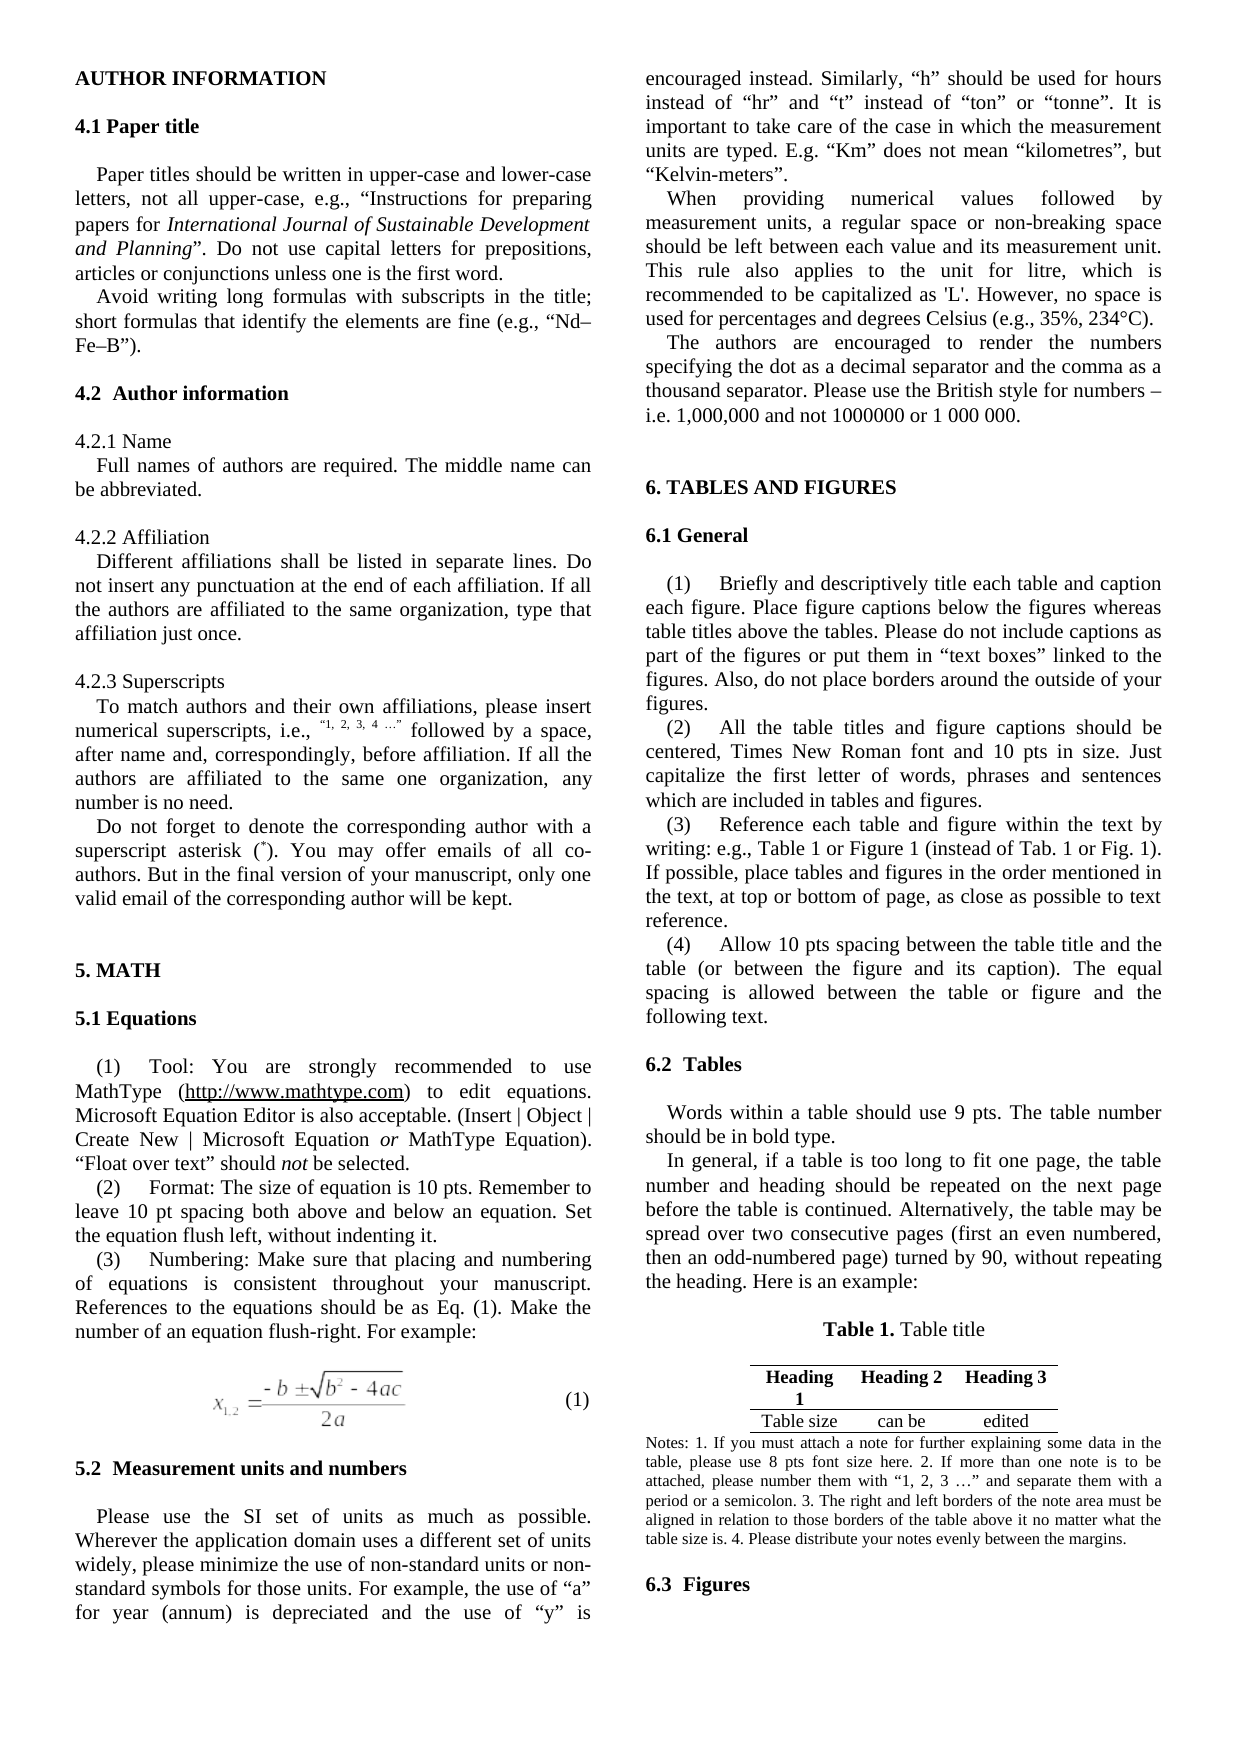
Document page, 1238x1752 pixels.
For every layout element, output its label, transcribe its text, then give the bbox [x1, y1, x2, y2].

text Notes: 1. If you must attach a note for further explaining some data in the table, please use 8 pts font size here. 2. If more than one note is to be attached, please number them with “1, 2, 3 …” and separate them with a period or a semicolon. 3. The right and left borders of the note area must be aligned in relation to those borders of the table above it no matter what the table size is. 4. Please distribute your notes evenly between the margins. [645, 1433, 1162, 1548]
list Briefly and descriptively title each table and caption each figure. Place figure captions below the figures whereas table titles above the tables. Please do not include captions as part of the figures or put them in “text boxes” linked to the figures. Also, do not place borders around the outside of your figures. [645, 571, 1162, 715]
list Measurement units and numbers [75, 1456, 592, 1480]
table_cell edited [954, 1410, 1058, 1432]
text The authors are encouraged to render the numbers specifying the dot as a decimal separator and the comma as a thousand separator. Please use the British style for numbers – i.e. 1,000,000 and not 1000000 or 1 000 000. [645, 330, 1162, 427]
list All the table titles and figure captions should be centered, Times New Roman font and 10 pts in size. Just capitalize the first letter of words, phrases and sentences which are included in tables and figures. [645, 715, 1162, 812]
text Words within a table should use 9 pts. The table number should be in bold type. [645, 1100, 1162, 1148]
text 4.2.3 Superscripts [75, 669, 592, 693]
table_header Heading 3 [954, 1366, 1058, 1409]
subtitle Tables [645, 1052, 1162, 1076]
list Numbering: Make sure that placing and numbering of equations is consistent throughout your manuscript. References to the equations should be as Eq. (1). Make the number of an equation flush-right. For example: [75, 1247, 592, 1343]
text When providing numerical values followed by measurement units, a regular space or non-breaking space should be left between each value and its measurement unit. This rule also applies to the unit for litre, which is recommended to be capitalized as 'L'. However, no space is used for percentages and degrees Celsius (e.g., 35%, 234°C). [645, 186, 1162, 330]
text 4.2.2 Affiliation [75, 525, 592, 549]
table_header [75, 1367, 542, 1432]
text 4.1 Paper title [75, 114, 592, 138]
text Paper titles should be written in upper-case and lower-case letters, not all upper-case, e.g., “Instructions for preparing papers for International Journal of Sustainable Development and Planning”. Do not use capital letters for prepositions, articles or conjunctions unless one is the first word. [75, 162, 592, 284]
subtitle TABLES AND FIGURES [645, 475, 1162, 499]
text In general, if a table is too long to fit one page, the table number and heading should be repeated on the next page before the table is continued. Alternatively, the table may be spread over two consecutive pages (first an even numbered, then an odd-numbered page) turned by 90, without repeating the heading. Here is an example: [645, 1148, 1162, 1293]
text 4.2.1 Name [75, 429, 592, 453]
text Do not forget to denote the corresponding author with a superscript asterisk (*). You may offer emails of all co-authors. But in the final version of your manuscript, only one valid email of the corresponding author will be kept. [75, 814, 592, 910]
subtitle Figures [645, 1572, 1162, 1596]
list Tool: You are strongly recommended to use MathType (http://www.mathtype.com) to edit equations. Microsoft Equation Editor is also acceptable. (Insert | Object | Create New | Microsoft Equation or MathType Equation). “Float over text” should not be selected. [75, 1054, 592, 1175]
text Table 1. Table title [645, 1317, 1162, 1341]
text 6.1 General [645, 523, 1162, 547]
text To match authors and their own affiliations, please insert numerical superscripts, i.e., “1, 2, 3, 4 …” followed by a space, after name and, correspondingly, before affiliation. If all the authors are affiliated to the same one organization, any number is no need. [75, 693, 592, 814]
subtitle More details about Paper title and Author information [75, 66, 592, 90]
text Please use the SI set of units as much as possible. Wherever the application domain uses a different set of units widely, please minimize the use of non-standard units or non-standard symbols for those units. For example, the use of “a” for year (annum) is depreciated and the use of “y” is encouraged instead. Similarly, “h” should be used for hours instead of “hr” and “t” instead of “ton” or “tonne”. It is important to take care of the case in which the measurement units are typed. E.g. “Km” does not mean “kilometres”, but “Kelvin-meters”. [645, 66, 1162, 186]
table_header Heading 2 [849, 1366, 954, 1409]
table_header (1) [543, 1367, 607, 1432]
list Format: The size of equation is 10 pts. Remember to leave 10 pt spacing both above and below an equation. Set the equation flush left, without indenting it. [75, 1175, 592, 1247]
table_cell Table size [750, 1410, 849, 1432]
subtitle 5.1 Equations [75, 1006, 592, 1030]
text Full names of authors are required. The middle name can be abbreviated. [75, 453, 592, 501]
list Allow 10 pts spacing between the table title and the table (or between the figure and its caption). The equal spacing is allowed between the table or figure and the following text. [645, 932, 1162, 1028]
text Avoid writing long formulas with subscripts in the title; short formulas that identify the elements are fine (e.g., “Nd–Fe–B”). [75, 284, 592, 357]
subtitle Math [75, 958, 592, 982]
text Different affiliations shall be listed in separate lines. Do not insert any punctuation at the end of each affiliation. If all the authors are affiliated to the same organization, type that affiliation just once. [75, 549, 592, 645]
list Author information [75, 381, 592, 405]
list Reference each table and figure within the text by writing: e.g., Table 1 or Figure 1 (instead of Tab. 1 or Fig. 1). If possible, place tables and figures in the order mentioned in the text, at top or bottom of page, as close as possible to text reference. [645, 812, 1162, 932]
table_cell can be [849, 1410, 954, 1432]
table_header Heading1 [750, 1366, 849, 1409]
text Please use the SI set of units as much as possible. Wherever the application domain uses a different set of units widely, please minimize the use of non-standard units or non-standard symbols for those units. For example, the use of “a” for year (annum) is depreciated and the use of “y” is encouraged instead. Similarly, “h” should be used for hours instead of “hr” and “t” instead of “ton” or “tonne”. It is important to take care of the case in which the measurement units are typed. E.g. “Km” does not mean “kilometres”, but “Kelvin-meters”. [75, 1504, 592, 1624]
